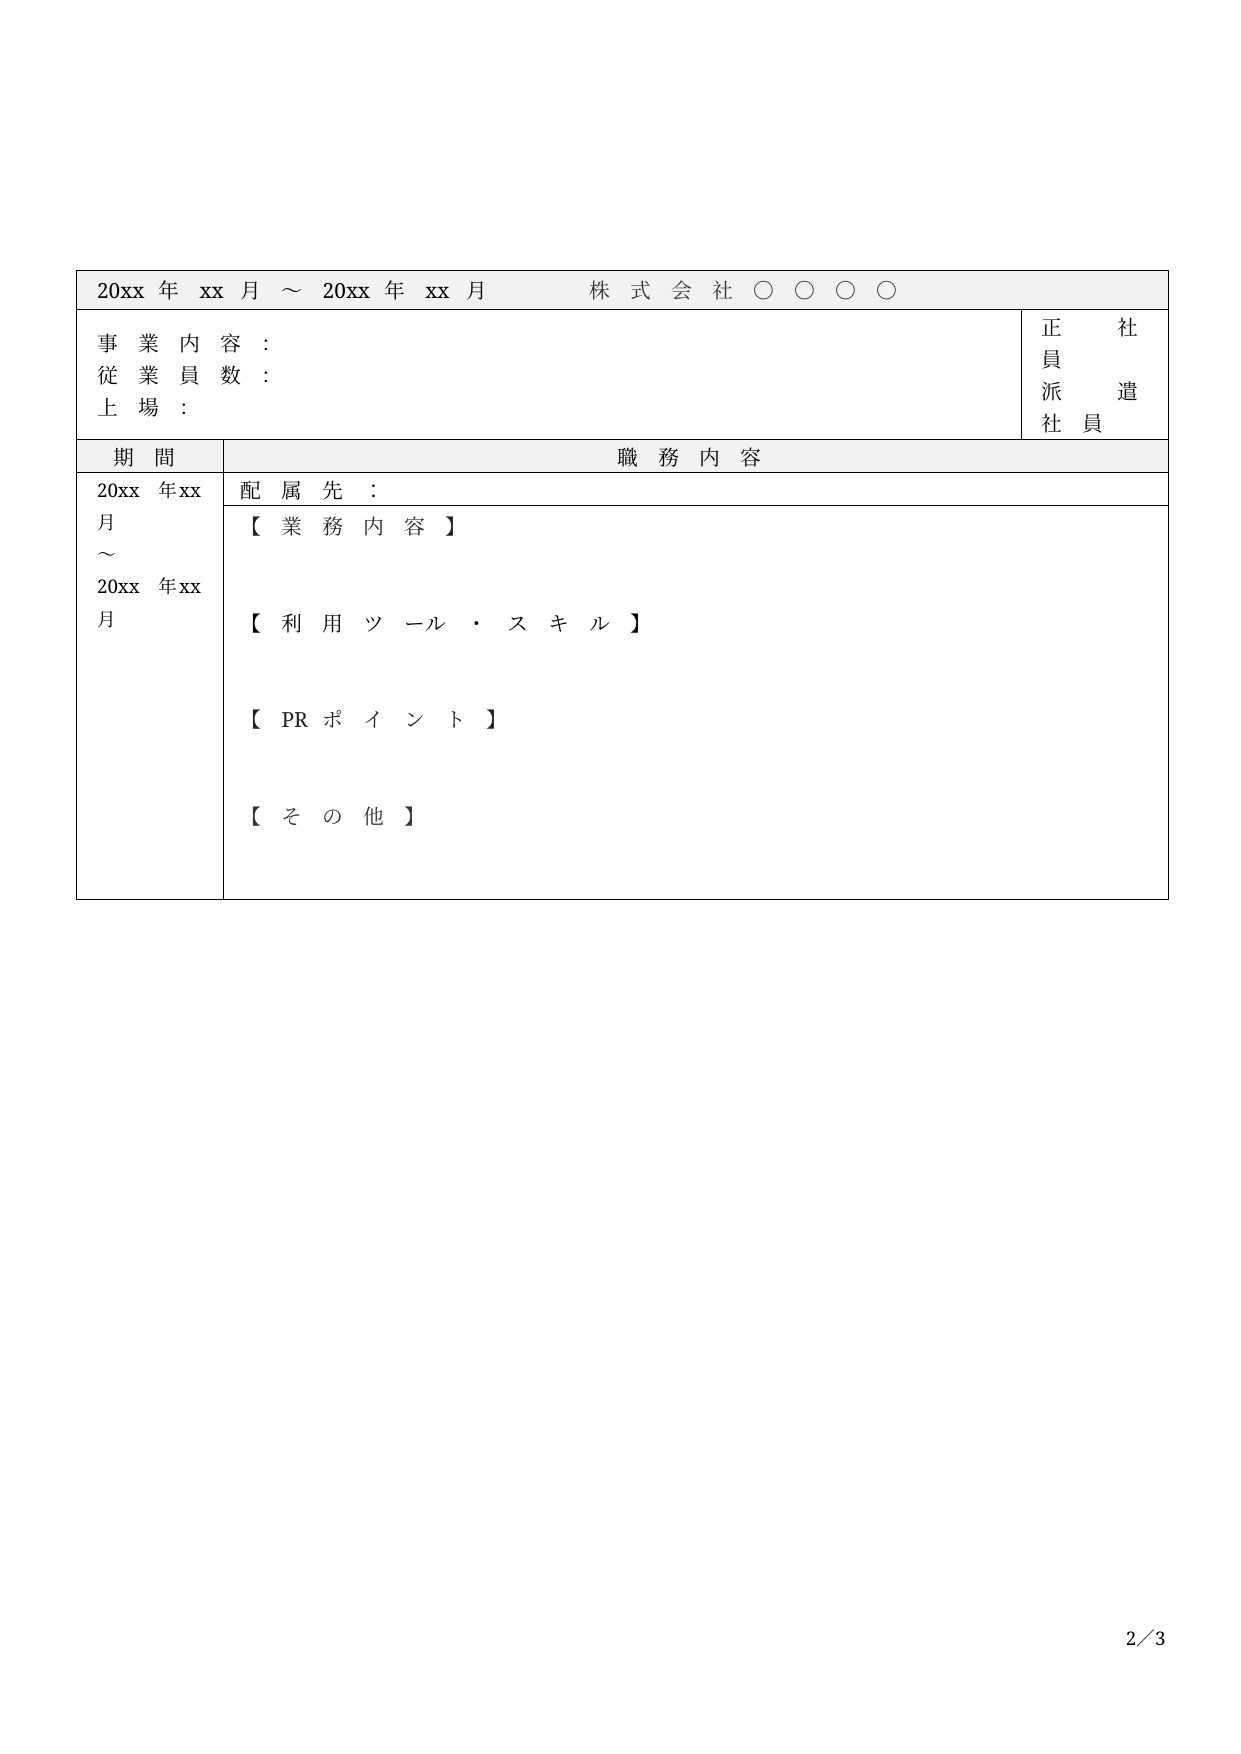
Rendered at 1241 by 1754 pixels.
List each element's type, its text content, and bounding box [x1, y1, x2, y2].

table_cell 事業内容： 従業員数： 上場： [77, 310, 1021, 439]
table_cell 20xx年xx月 ～ 20xx年xx月 [77, 473, 223, 898]
table_cell 期間 [77, 440, 223, 472]
table_cell 【業務内容】 【利用ツール・スキル】 【PRポイント】 【その他】 [224, 506, 1168, 898]
table_cell 正社員 派遣社員 [1022, 310, 1168, 439]
table_cell 職務内容 [224, 440, 1168, 472]
table_header 20xx年xx月～20xx年xx月 株式会社〇〇〇〇 [77, 271, 1168, 309]
table_cell 配属先： [224, 473, 1168, 505]
